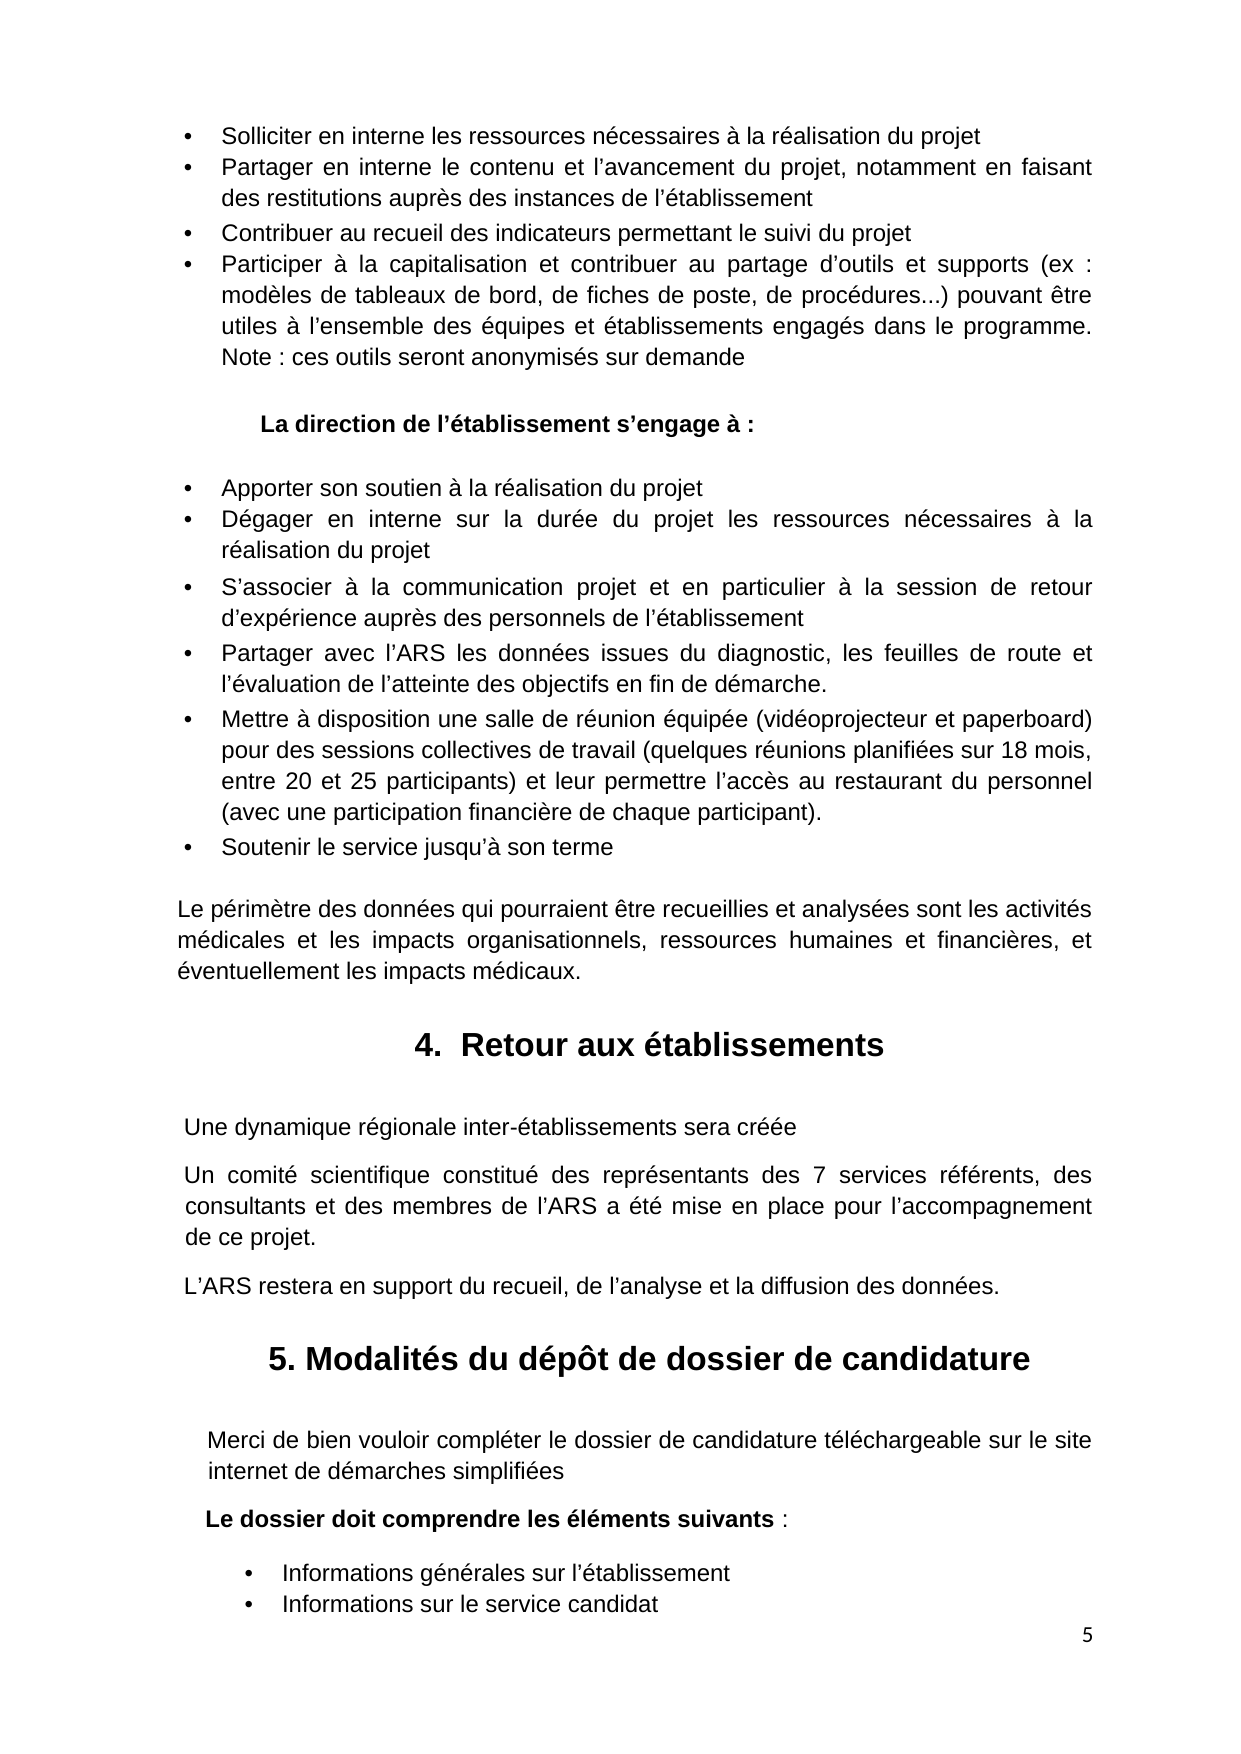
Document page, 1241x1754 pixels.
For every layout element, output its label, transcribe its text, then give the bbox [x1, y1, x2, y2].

list Soutenir le service jusqu’à son terme [184, 832, 1094, 860]
text La direction de l’établissement s’engage à : [260, 410, 1240, 438]
list Partager avec l’ARS les données issues du diagnostic, les feuilles de route et l’évaluation de l’atteinte des objectifs en fin de démarche. [184, 639, 1094, 697]
list Mettre à disposition une salle de réunion équipée (vidéoprojecteur et paperboard) pour des sessions collectives de travail (quelques réunions planifiées sur 18 mois, entre 20 et 25 participants) et leur permettre l’accès au restaurant du personnel (avec une participation financière de chaque participant). [184, 705, 1094, 825]
list Contribuer au recueil des indicateurs permettant le suivi du projet [184, 219, 1094, 247]
text Le dossier doit comprendre les éléments suivants : [205, 1505, 1240, 1532]
list Informations générales sur l’établissement [244, 1559, 1094, 1587]
list S’associer à la communication projet et en particulier à la session de retour d’expérience auprès des personnels de l’établissement [184, 573, 1094, 631]
text 4. Retour aux établissements [59, 1026, 1240, 1064]
list Solliciter en interne les ressources nécessaires à la réalisation du projet [184, 122, 1094, 149]
text Un comité scientifique constitué des représentants des 7 services référents, des consultants et des membres de l’ARS a été mise en place pour l’accompagnement de ce projet. [184, 1161, 1094, 1250]
list Participer à la capitalisation et contribuer au partage d’outils et supports (ex : modèles de tableaux de bord, de fiches de poste, de procédures...) pouvant être utiles à l’ensemble des équipes et établissements engagés dans le programme. Note : ces outils seront anonymisés sur demande [184, 250, 1094, 370]
text Merci de bien vouloir compléter le dossier de candidature téléchargeable sur le site internet de démarches simplifiées [207, 1426, 1094, 1484]
list Informations sur le service candidat [244, 1590, 1094, 1618]
list Dégager en interne sur la durée du projet les ressources nécessaires à la réalisation du projet [184, 505, 1094, 563]
text 5. Modalités du dépôt de dossier de candidature [59, 1339, 1240, 1377]
text L’ARS restera en support du recueil, de l’analyse et la diffusion des données. [184, 1272, 1094, 1300]
list Partager en interne le contenu et l’avancement du projet, notamment en faisant des restitutions auprès des instances de l’établissement [184, 153, 1094, 211]
text Le périmètre des données qui pourraient être recueillies et analysées sont les activités médicales et les impacts organisationnels, ressources humaines et financières, et éventuellement les impacts médicaux. [177, 895, 1094, 985]
text Une dynamique régionale inter-établissements sera créée [184, 1113, 1094, 1140]
list Apporter son soutien à la réalisation du projet [184, 474, 1094, 501]
